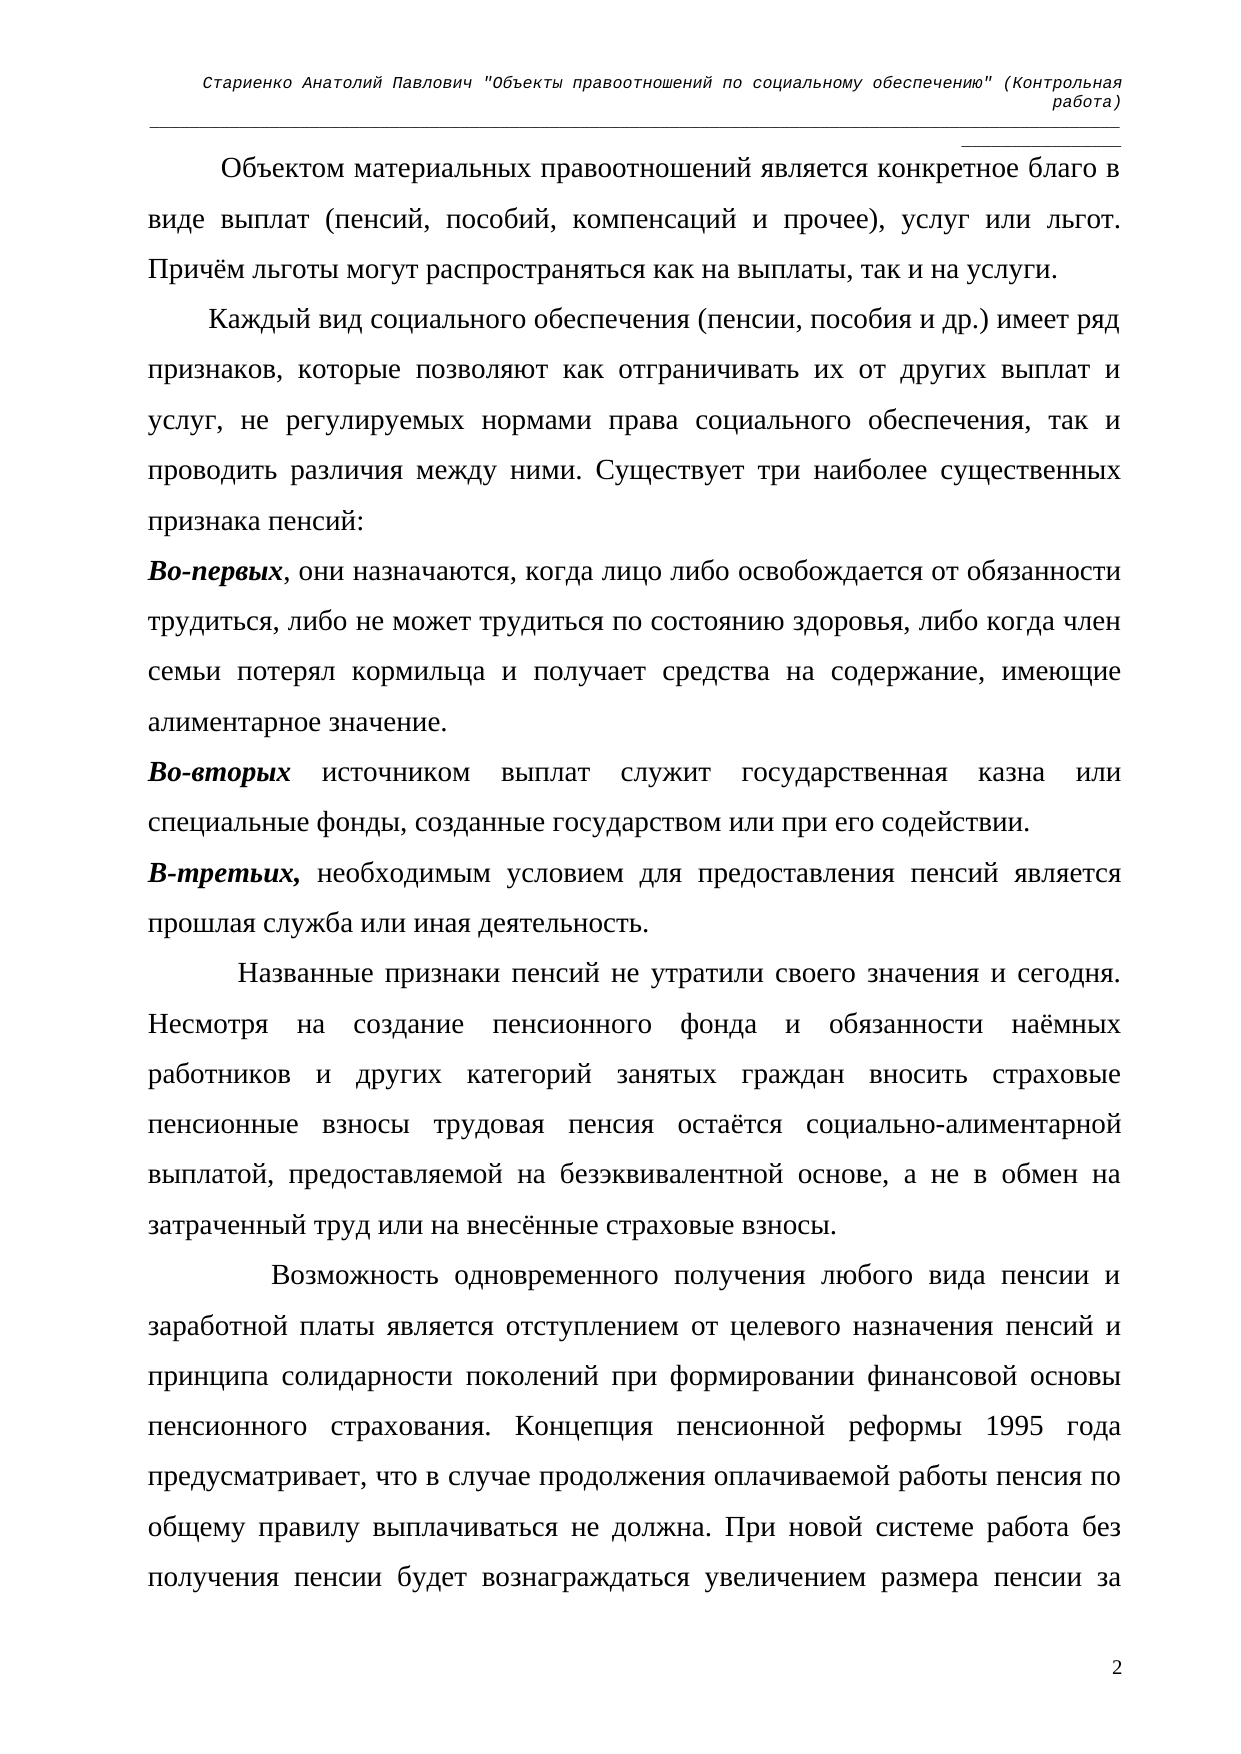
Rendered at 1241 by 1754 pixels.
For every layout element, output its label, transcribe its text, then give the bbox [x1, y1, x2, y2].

text Во-вторых источником выплат служит государственная казна или специальные фонды, созданные государством или при его содействии. [148, 754, 1122, 838]
text Во-первых, они назначаются, когда лицо либо освобождается от обязанности трудиться, либо не может трудиться по состоянию здоровья, либо когда член семьи потерял кормильца и получает средства на содержание, имеющие алиментарное значение. [148, 553, 1122, 737]
text В-третьих, необходимым условием для предоставления пенсий является прошлая служба или иная деятельность. [148, 855, 1122, 939]
text Названные признаки пенсий не утратили своего значения и сегодня. Несмотря на создание пенсионного фонда и обязанности наёмных работников и других категорий занятых граждан вносить страховые пенсионные взносы трудовая пенсия остаётся социально-алиментарной выплатой, предоставляемой на безэквивалентной основе, а не в обмен на затраченный труд или на внесённые страховые взносы. [148, 955, 1122, 1241]
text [148, 1257, 1122, 1593]
text Объектом материальных правоотношений является конкретное благо в виде выплат (пенсий, пособий, компенсаций и прочее), услуг или льгот. Причём льготы могут распространяться как на выплаты, так и на услуги. [148, 150, 1122, 284]
text Каждый вид социального обеспечения (пенсии, пособия и др.) имеет ряд признаков, которые позволяют как отграничивать их от других выплат и услуг, не регулируемых нормами права социального обеспечения, так и проводить различия между ними. Существует три наиболее существенных признака пенсий: [148, 301, 1122, 536]
